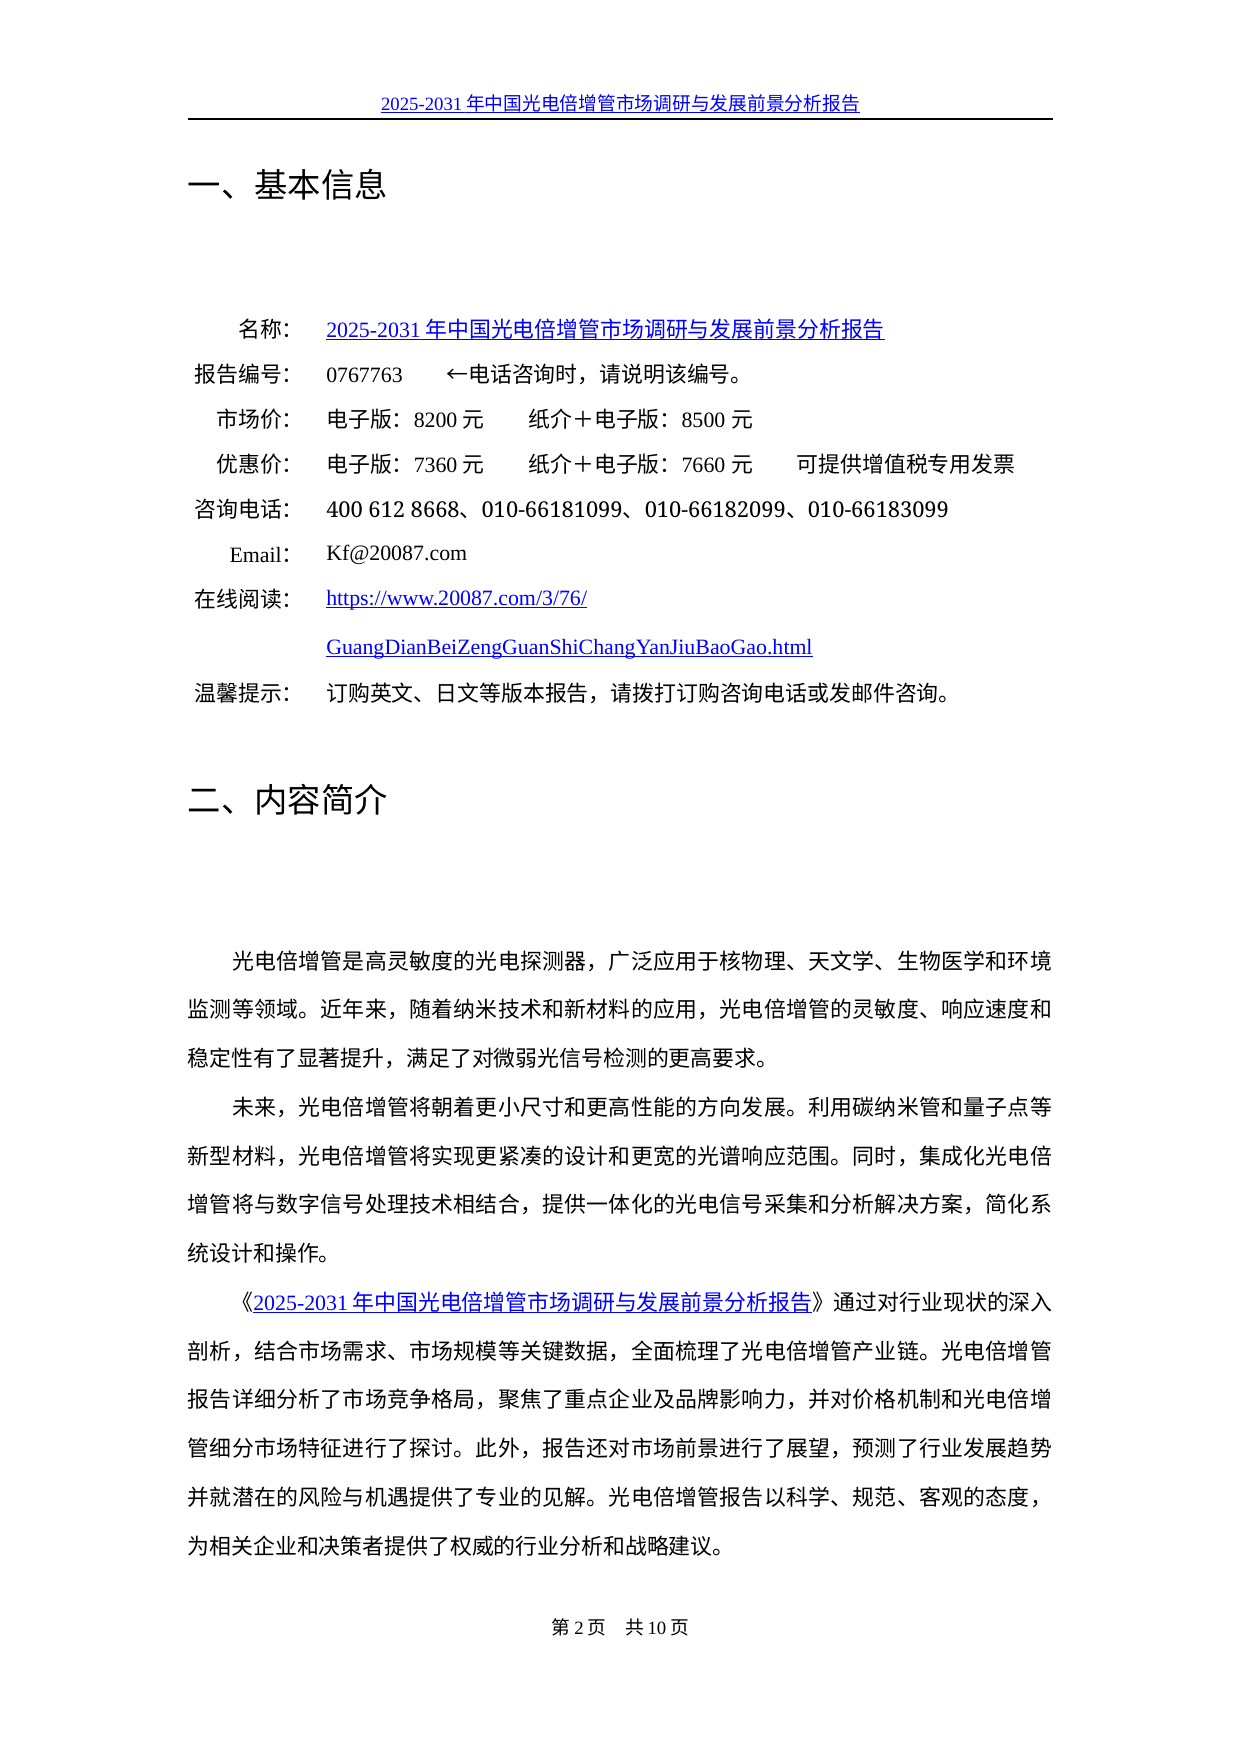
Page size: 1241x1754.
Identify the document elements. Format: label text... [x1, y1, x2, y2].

table_cell 市场价： [167, 402, 315, 447]
table_cell 报告编号： [167, 357, 315, 402]
title 一、基本信息 [187, 150, 1053, 215]
table_header 2025-2031年中国光电倍增管市场调研与发展前景分析报告 [315, 312, 1073, 357]
table_cell [315, 582, 1073, 675]
table_cell 0767763 ←电话咨询时，请说明该编号。 [315, 357, 1073, 402]
table_cell 优惠价： [167, 447, 315, 492]
table_cell Email： [167, 537, 315, 582]
table_cell 在线阅读： [167, 582, 315, 675]
table_cell 电子版：7360 元 纸介＋电子版：7660 元 可提供增值税专用发票 [315, 447, 1073, 492]
table_cell 温馨提示： [167, 675, 315, 720]
title 二、内容简介 [187, 766, 1053, 831]
table_cell Kf@20087.com [315, 537, 1073, 582]
table_cell 订购英文、日文等版本报告，请拨打订购咨询电话或发邮件咨询。 [315, 675, 1073, 720]
table_header 名称： [167, 312, 315, 357]
table_cell 电子版：8200 元 纸介＋电子版：8500 元 [315, 402, 1073, 447]
table_cell 咨询电话： [167, 492, 315, 537]
table_cell 400 612 8668、010-66181099、010-66182099、010-66183099 [315, 492, 1073, 537]
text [187, 943, 1053, 1561]
